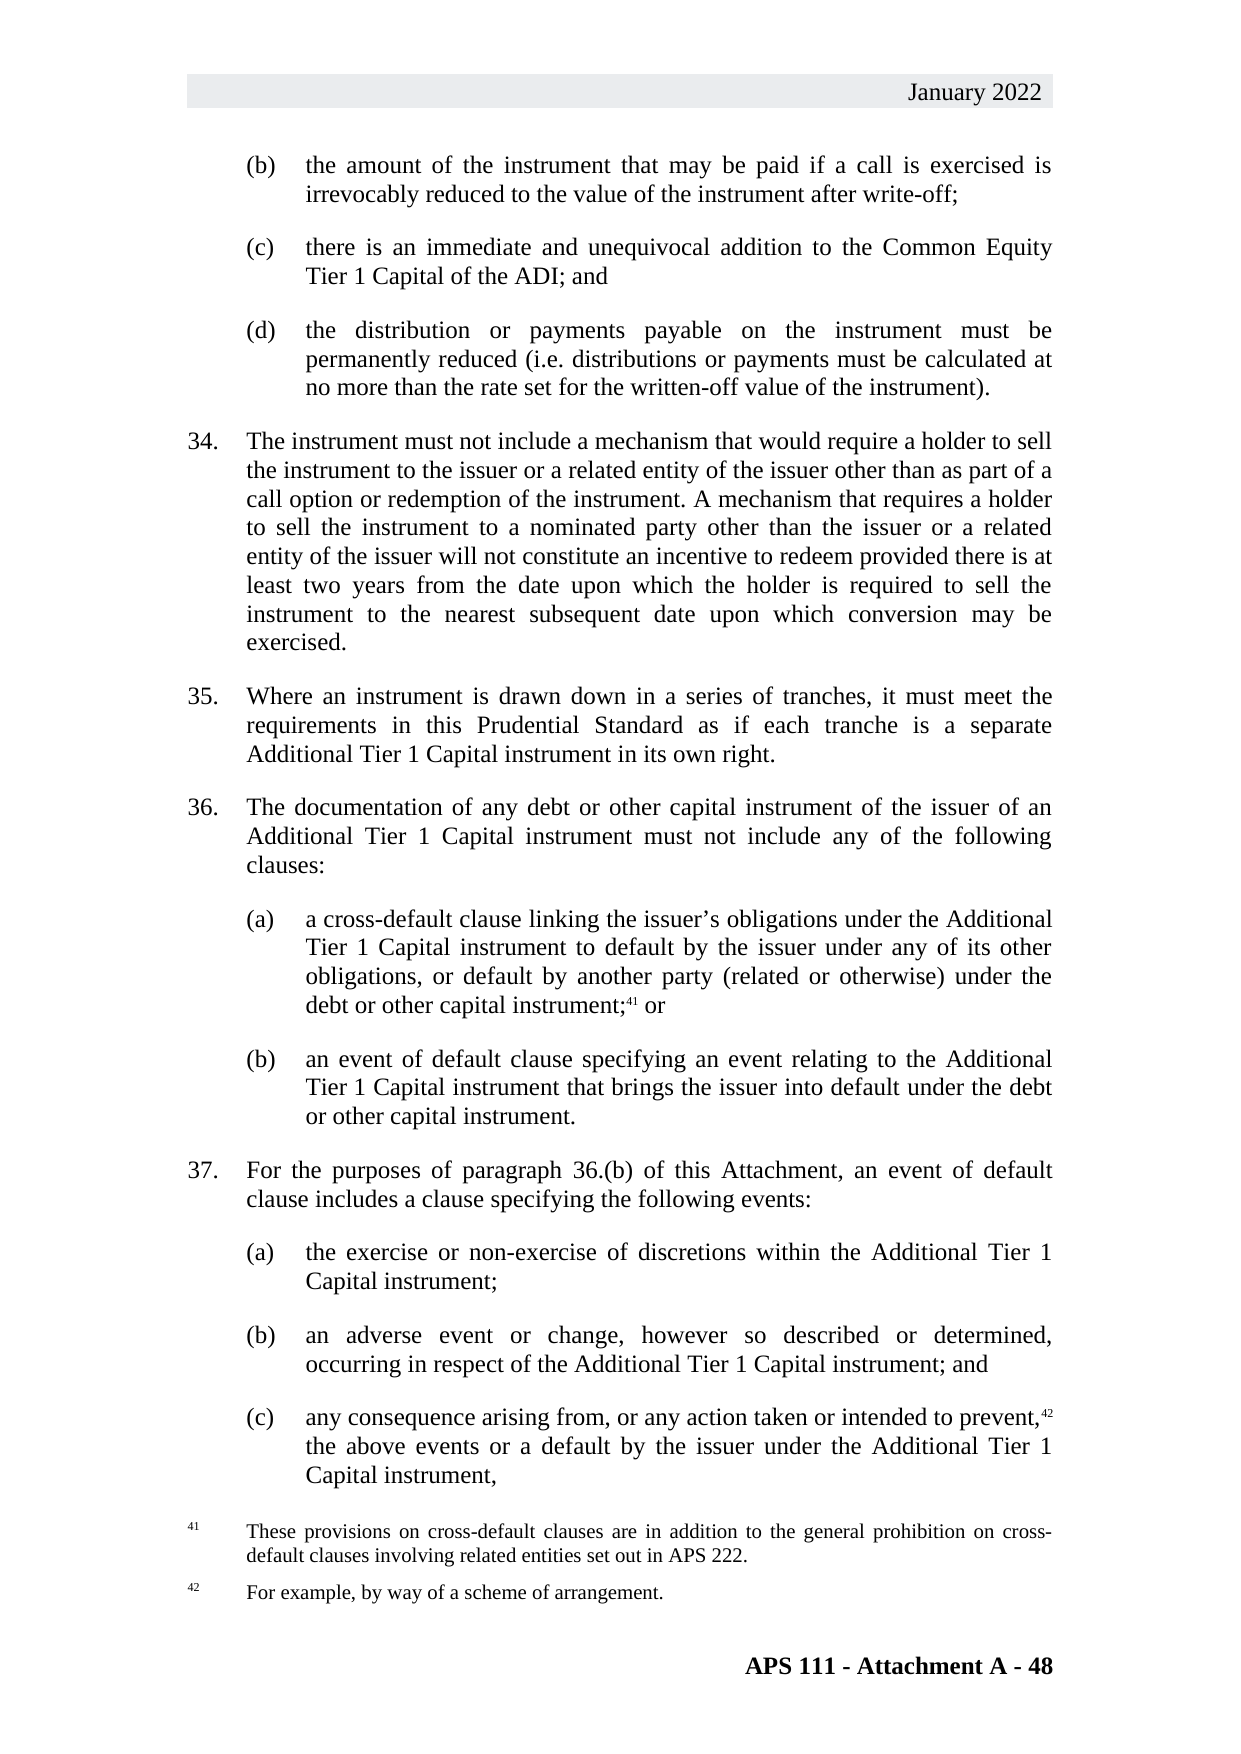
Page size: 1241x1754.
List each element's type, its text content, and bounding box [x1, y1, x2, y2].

text an event of default clause specifying an event relating to the Additional Tier 1 Capital instrument that brings the issuer into default under the debt or other capital instrument. [246, 1044, 1053, 1130]
text a cross-default clause linking the issuer’s obligations under the Additional Tier 1 Capital instrument to default by the issuer under any of its other obligations, or default by another party (related or otherwise) under the debt or other capital instrument; or [246, 904, 1053, 1019]
text Where an instrument is drawn down in a series of tranches, it must meet the requirements in this Prudential Standard as if each tranche is a separate Additional Tier 1 Capital instrument in its own right. [187, 681, 1053, 767]
text there is an immediate and unequivocal addition to the Common Equity Tier 1 Capital of the ADI; and [246, 232, 1053, 290]
text For the purposes of paragraph 36(b) of this Attachment, an event of default clause includes a clause specifying the following events: [187, 1155, 1053, 1212]
text the exercise or non-exercise of discretions within the Additional Tier 1 Capital instrument; [246, 1237, 1053, 1295]
text the amount of the instrument that may be paid if a call is exercised is irrevocably reduced to the value of the instrument after write-off; [246, 150, 1053, 207]
text The instrument must not include a mechanism that would require a holder to sell the instrument to the issuer or a related entity of the issuer other than as part of a call option or redemption of the instrument. A mechanism that requires a holder to sell the instrument to a nominated party other than the issuer or a related entity of the issuer will not constitute an incentive to redeem provided there is at least two years from the date upon which the holder is required to sell the instrument to the nearest subsequent date upon which conversion may be exercised. [187, 426, 1053, 656]
text the distribution or payments payable on the instrument must be permanently reduced (i.e. distributions or payments must be calculated at no more than the rate set for the written-off value of the instrument). [246, 315, 1053, 401]
text an adverse event or change, however so described or determined, occurring in respect of the Additional Tier 1 Capital instrument; and [246, 1320, 1053, 1377]
text The documentation of any debt or other capital instrument of the issuer of an Additional Tier 1 Capital instrument must not include any of the following clauses: [187, 792, 1053, 879]
text any consequence arising from, or any action taken or intended to prevent, the above events or a default by the issuer under the Additional Tier 1 Capital instrument, [246, 1402, 1053, 1489]
